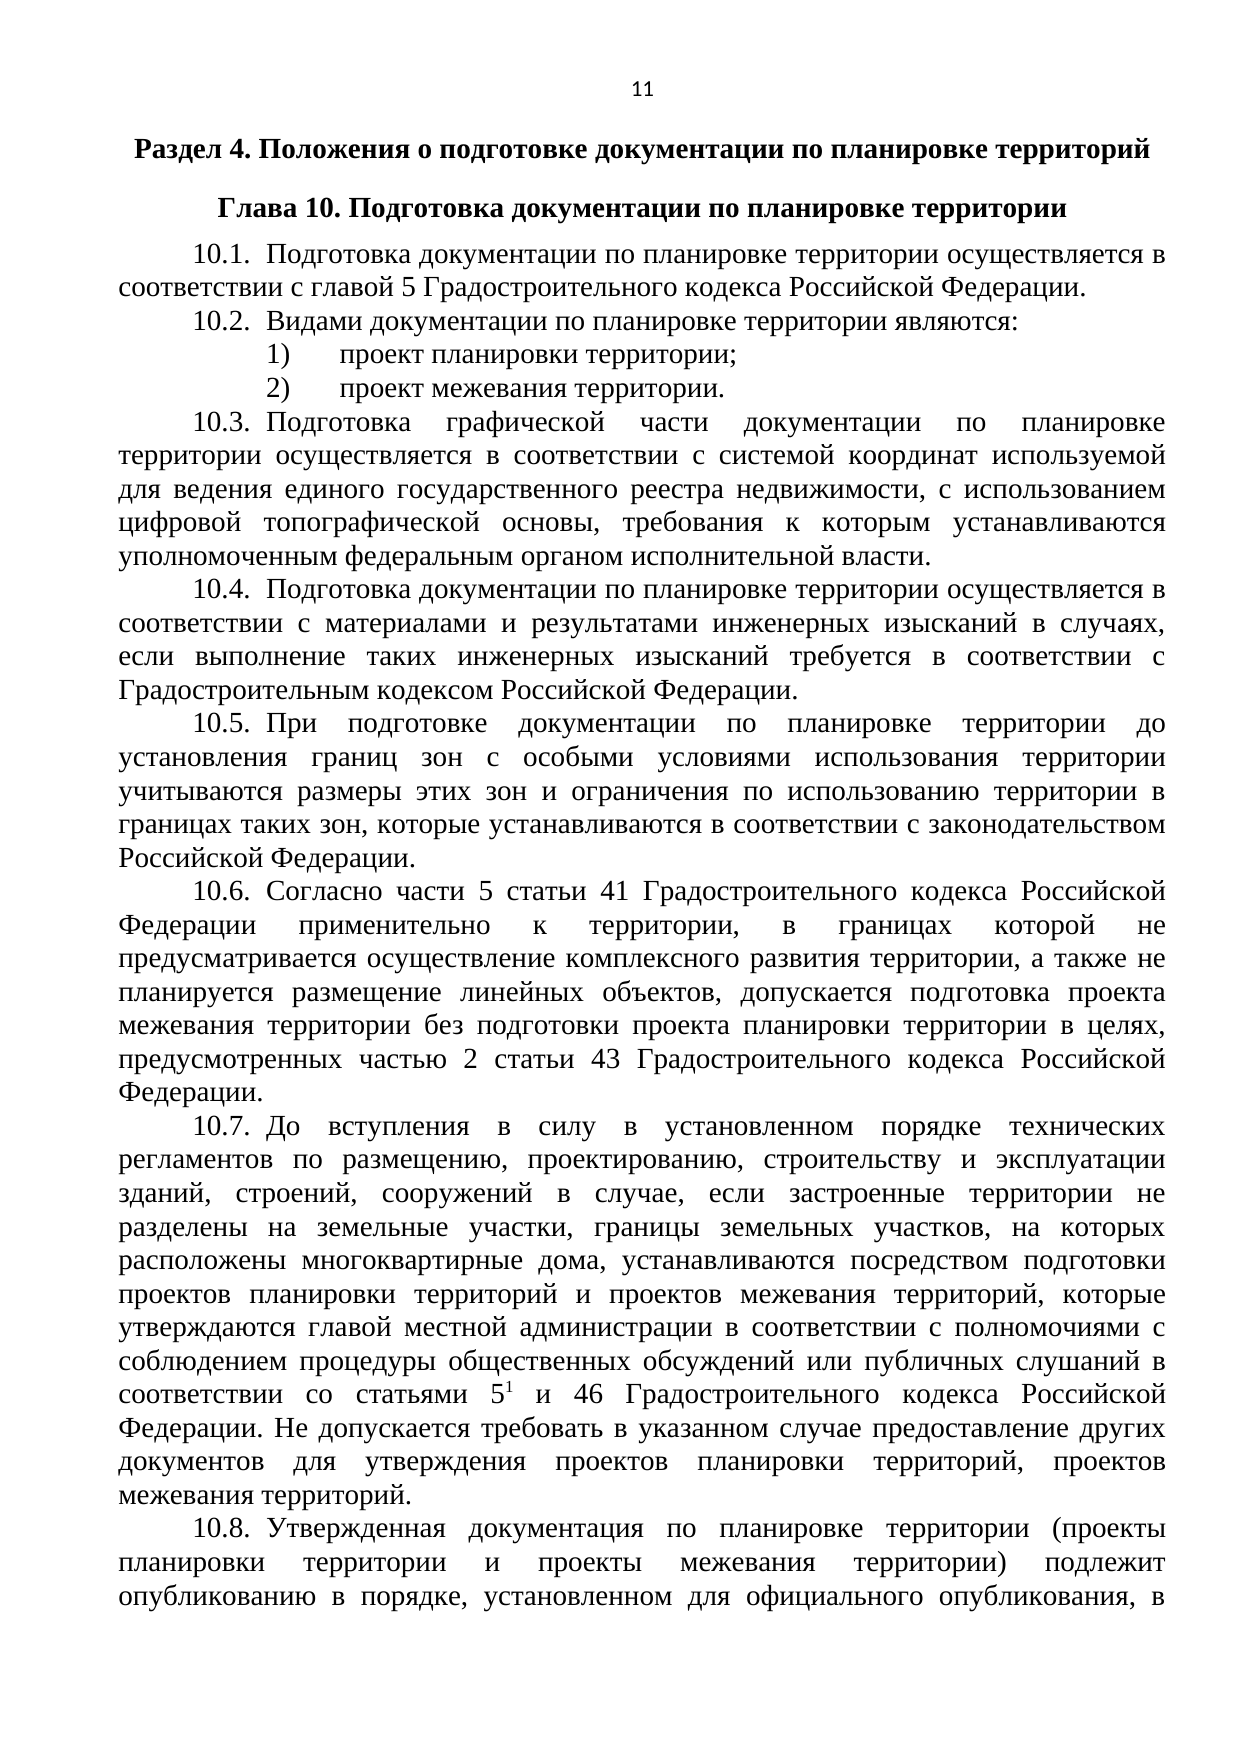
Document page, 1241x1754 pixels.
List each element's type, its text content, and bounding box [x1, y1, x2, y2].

list проект планировки территории; [192, 337, 1167, 370]
list проект межевания территории. [192, 370, 1167, 404]
list Видами документации по планировке территории являются: [118, 303, 1167, 337]
text Раздел 4. Положения о подготовке документации по планировке территорий [118, 131, 1167, 165]
list Согласно части 5 статьи 41 Градостроительного кодекса Российской Федерации применительно к территории, в границах которой не предусматривается осуществление комплексного развития территории, а также не планируется размещение линейных объектов, допускается подготовка проекта межевания территории без подготовки проекта планировки территории в целях, предусмотренных частью 2 статьи 43 Градостроительного кодекса Российской Федерации. [118, 873, 1167, 1108]
list Подготовка графической части документации по планировке территории осуществляется в соответствии с системой координат используемой для ведения единого государственного реестра недвижимости, с использованием цифровой топографической основы, требования к которым устанавливаются уполномоченным федеральным органом исполнительной власти. [118, 404, 1167, 571]
text Глава 10. Подготовка документации по планировке территории [118, 190, 1167, 223]
list При подготовке документации по планировке территории до установления границ зон с особыми условиями использования территории учитываются размеры этих зон и ограничения по использованию территории в границах таких зон, которые устанавливаются в соответствии с законодательством Российской Федерации. [118, 706, 1167, 873]
list До вступления в силу в установленном порядке технических регламентов по размещению, проектированию, строительству и эксплуатации зданий, строений, сооружений в случае, если застроенные территории не разделены на земельные участки, границы земельных участков, на которых расположены многоквартирные дома, устанавливаются посредством подготовки проектов планировки территорий и проектов межевания территорий, которые утверждаются главой местной администрации в соответствии с полномочиями с соблюдением процедуры общественных обсуждений или публичных слушаний в соответствии со статьями 51 и 46 Градостроительного кодекса Российской Федерации. Не допускается требовать в указанном случае предоставление других документов для утверждения проектов планировки территорий, проектов межевания территорий. [118, 1108, 1167, 1511]
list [118, 1511, 1167, 1611]
list Подготовка документации по планировке территории осуществляется в соответствии с главой 5 Градостроительного кодекса Российской Федерации. [118, 236, 1167, 303]
list Подготовка документации по планировке территории осуществляется в соответствии с материалами и результатами инженерных изысканий в случаях, если выполнение таких инженерных изысканий требуется в соответствии с Градостроительным кодексом Российской Федерации. [118, 571, 1167, 706]
